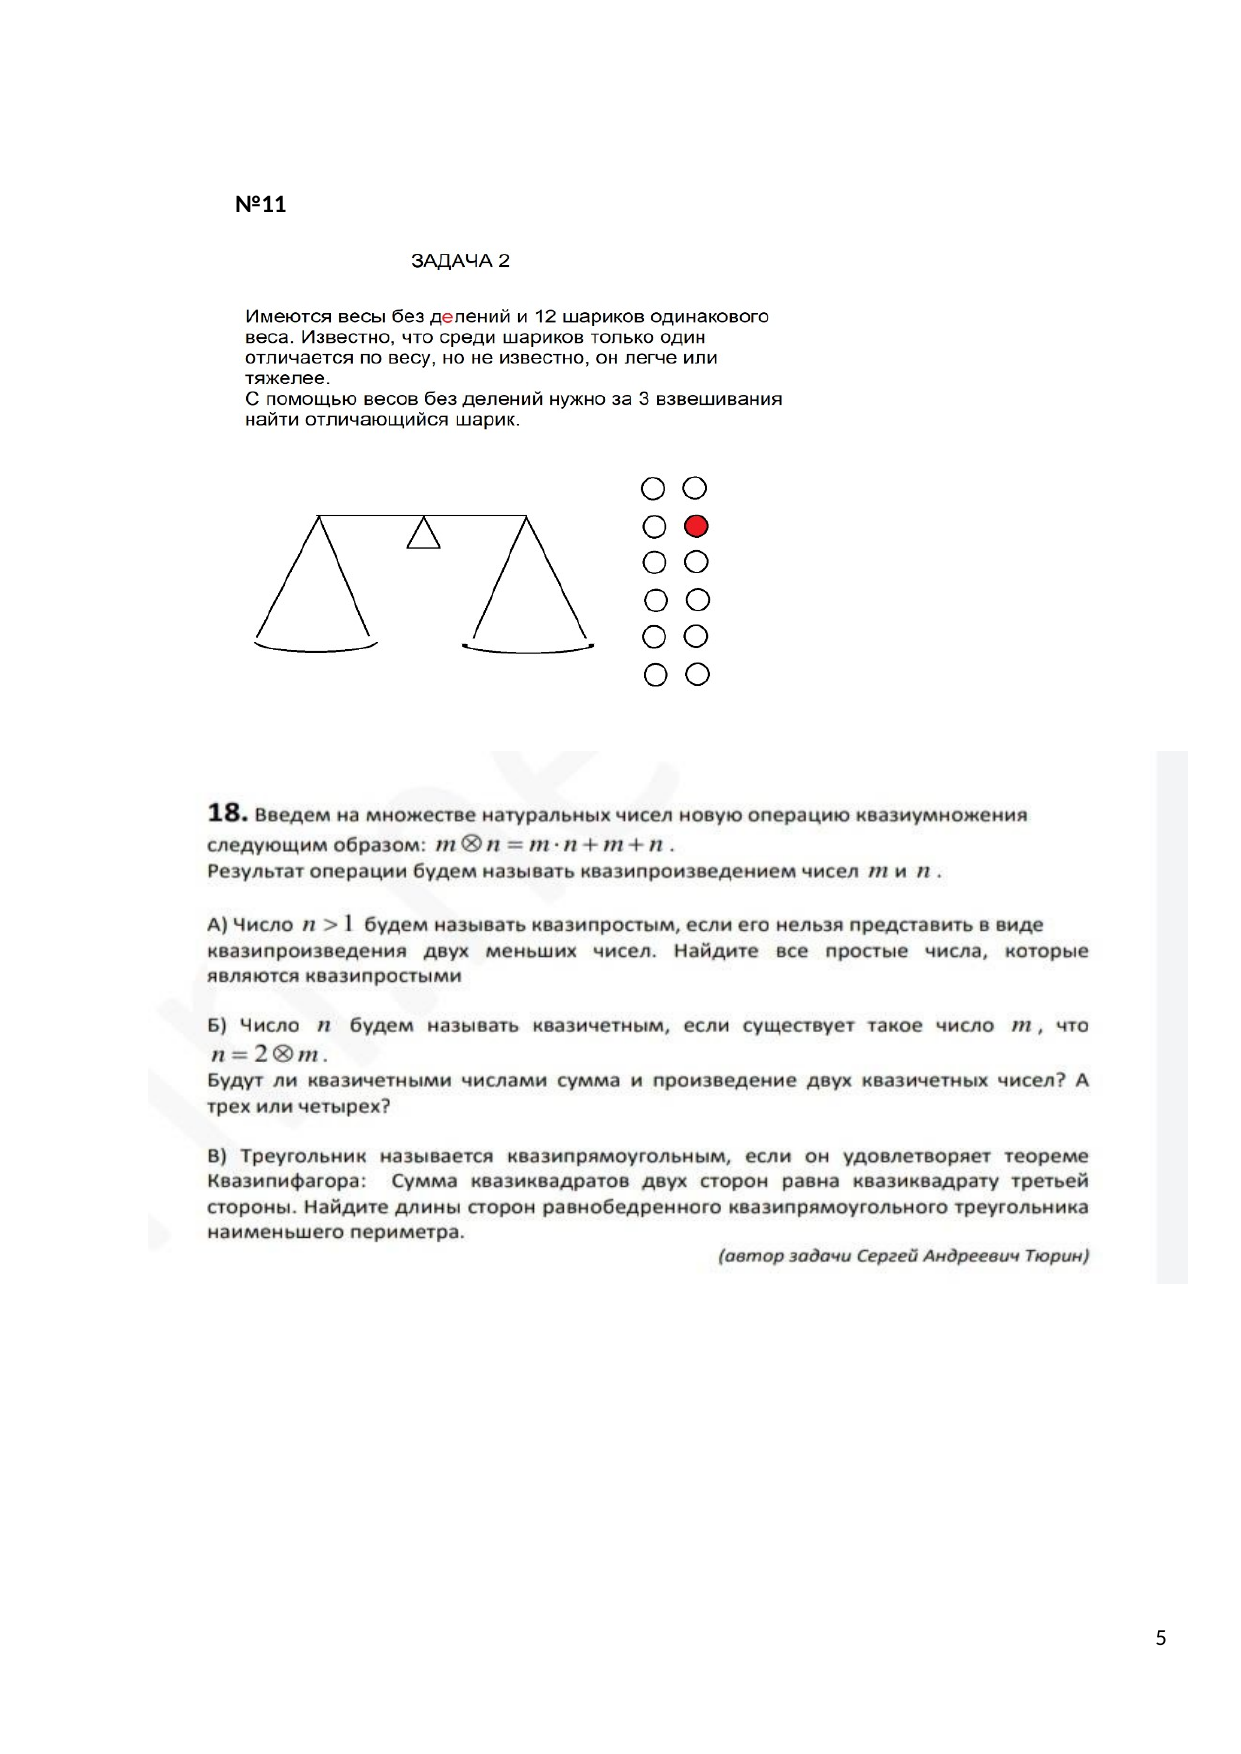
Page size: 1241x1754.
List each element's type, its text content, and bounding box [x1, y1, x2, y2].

picture [148, 221, 854, 729]
picture [148, 751, 1188, 1284]
text №11 [235, 188, 1167, 219]
